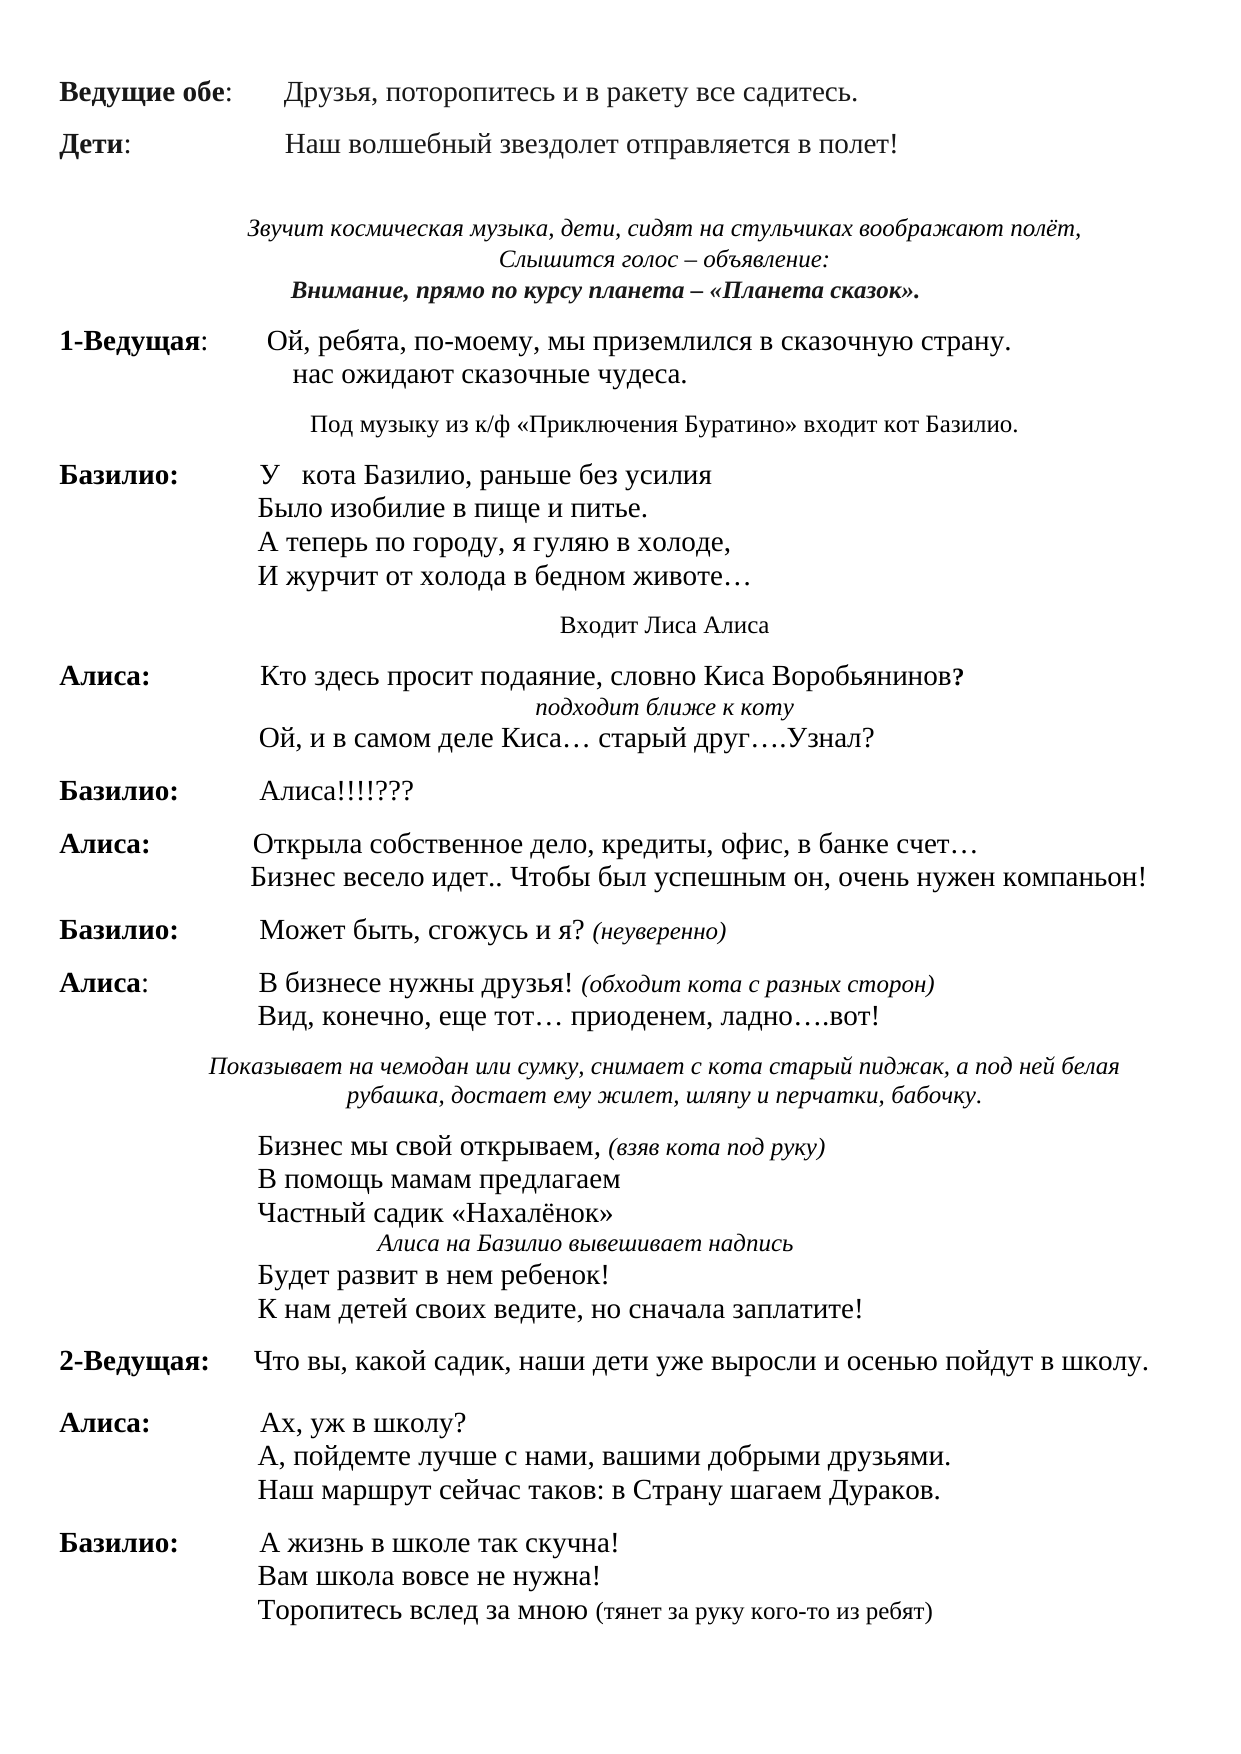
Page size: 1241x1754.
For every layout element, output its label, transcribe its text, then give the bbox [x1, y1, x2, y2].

text Слышится голос – объявление: [177, 244, 1152, 273]
text Ой, и в самом деле Киса… старый друг….Узнал? [177, 721, 1152, 754]
text нас ожидают сказочные чудеса. [59, 356, 1152, 390]
text Дети: Наш волшебный звездолет отправляется в полет! [59, 127, 1152, 160]
text Было изобилие в пище и питье. А теперь по городу, я гуляю в холоде, И журчит от холода в бедном животе… [177, 491, 1152, 591]
text Базилио: Алиса!!!!??? [59, 773, 1152, 807]
text Внимание, прямо по курсу планета – «Планета сказок». [59, 275, 1152, 304]
text Базилио: А жизнь в школе так скучна! Вам школа вовсе не нужна! Торопитесь вслед за мною (тянет за руку кого-то из ребят) [59, 1525, 1152, 1625]
text Базилио: Может быть, сгожусь и я? (неуверенно) [59, 912, 1152, 946]
text Базилио: У кота Базилио, раньше без усилия [59, 457, 1152, 491]
text Алиса: Ах, уж в школу? [59, 1405, 1152, 1438]
text Входит Лиса Алиса [177, 610, 1152, 639]
text Звучит космическая музыка, дети, сидят на стульчиках воображают полёт, [177, 213, 1152, 242]
text Алиса: В бизнесе нужны друзья! (обходит кота с разных сторон) [59, 965, 1152, 998]
text Алиса: Кто здесь просит подаяние, словно Киса Воробьянинов? [59, 658, 1152, 692]
text Вид, конечно, еще тот… приоденем, ладно….вот! [177, 998, 1152, 1032]
text 1-Ведущая: Ой, ребята, по-моему, мы приземлился в сказочную страну. [59, 323, 1152, 356]
text Ведущие обе: Друзья, поторопитесь и в ракету все садитесь. [59, 74, 1152, 107]
text Алиса: Открыла собственное дело, кредиты, офис, в банке счет… Бизнес весело идет.. Чтобы был успешным он, очень нужен компаньон! [59, 826, 1152, 893]
text 2-Ведущая: Что вы, какой садик, наши дети уже выросли и осенью пойдут в школу. [59, 1343, 1152, 1405]
text Бизнес мы свой открываем, (взяв кота под руку) В помощь мамам предлагаем Частный садик «Нахалёнок» Алиса на Базилио вывешивает надпись Будет развит в нем ребенок! К нам детей своих ведите, но сначала заплатите! [177, 1128, 1152, 1324]
text А, пойдемте лучше с нами, вашими добрыми друзьями. Наш маршрут сейчас таков: в Страну шагаем Дураков. [177, 1438, 1152, 1506]
text Под музыку из к/ф «Приключения Буратино» входит кот Базилио. [177, 409, 1152, 438]
text подходит ближе к коту [177, 692, 1152, 721]
text Показывает на чемодан или сумку, снимает с кота старый пиджак, а под ней белая рубашка, достает ему жилет, шляпу и перчатки, бабочку. [177, 1051, 1152, 1109]
